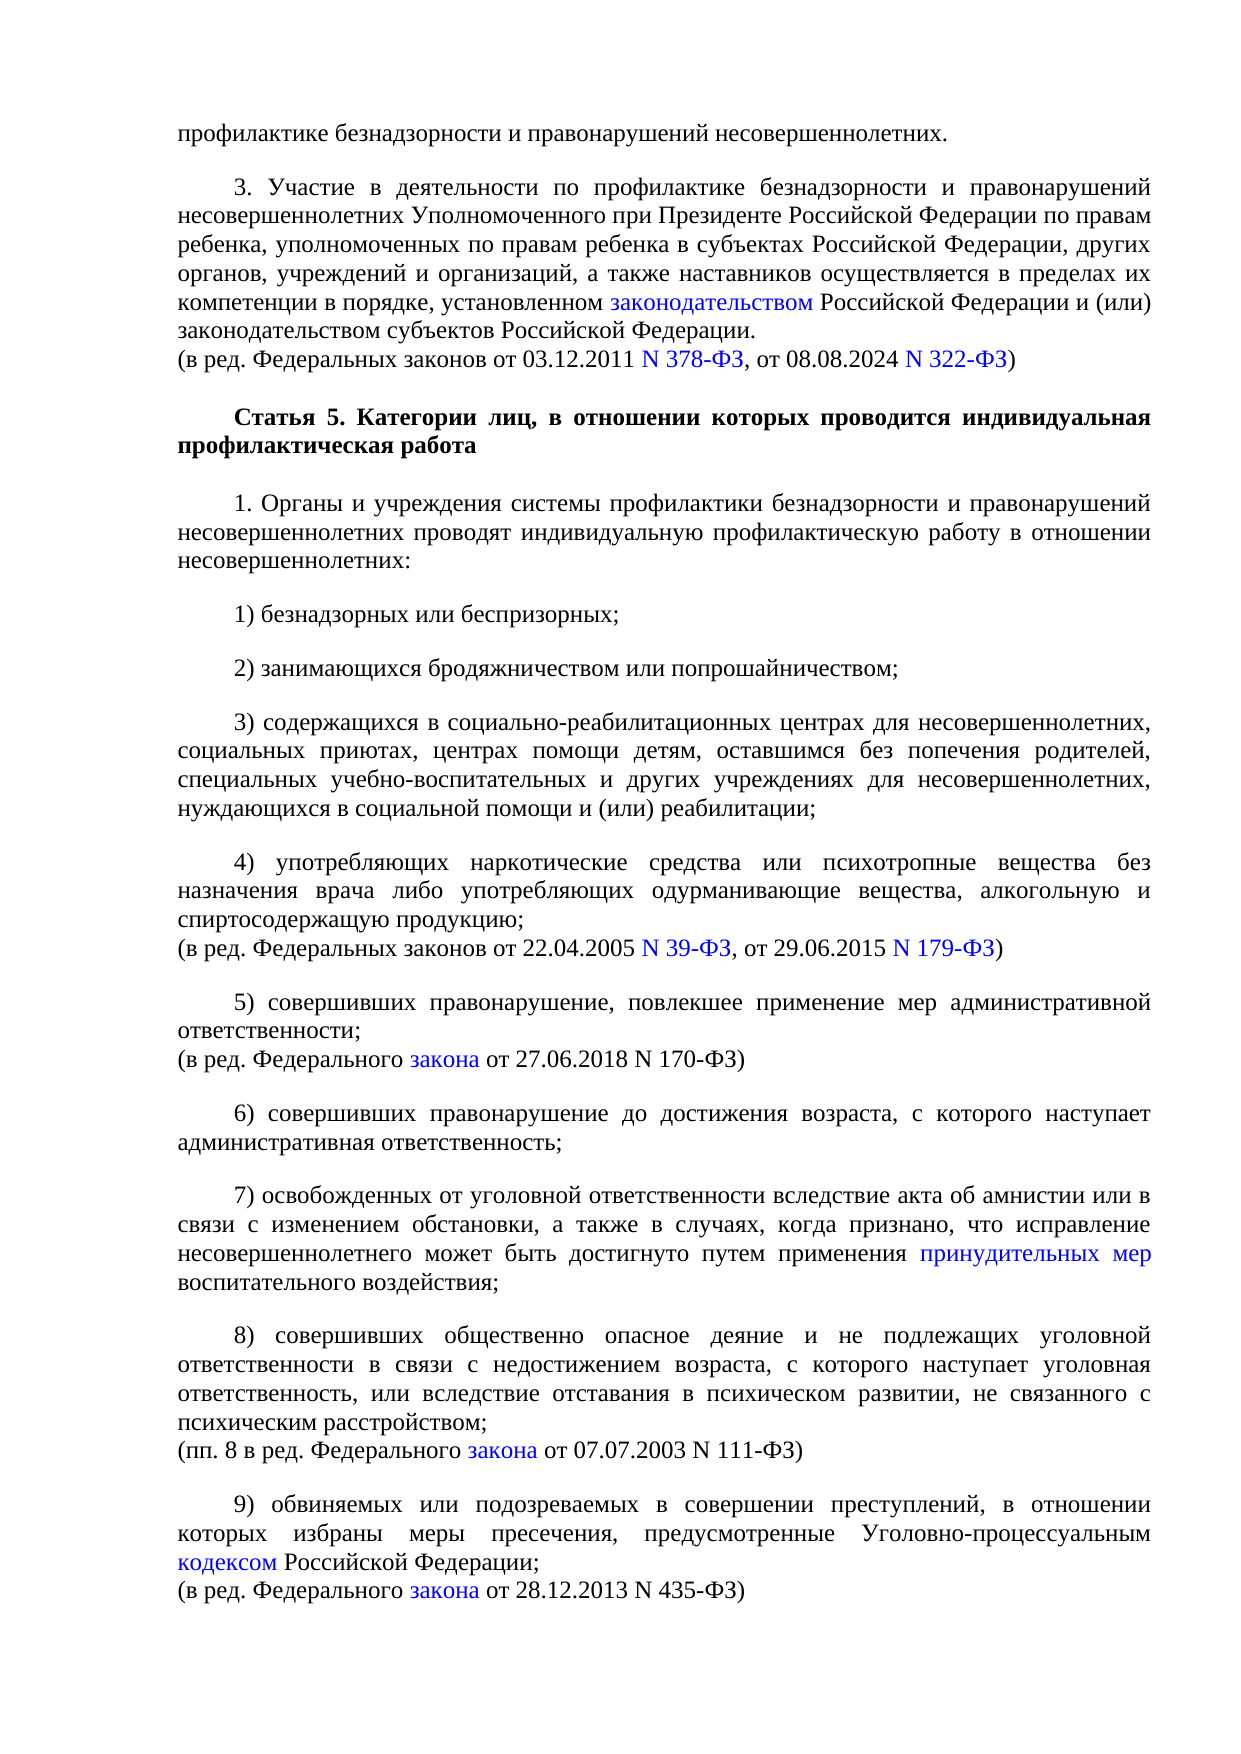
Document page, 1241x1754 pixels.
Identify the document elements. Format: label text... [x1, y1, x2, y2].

text 1. Органы и учреждения системы профилактики безнадзорности и правонарушений несовершеннолетних проводят индивидуальную профилактическую работу в отношении несовершеннолетних: [177, 488, 1152, 574]
text 9) обвиняемых или подозреваемых в совершении преступлений, в отношении которых избраны меры пресечения, предусмотренные Уголовно-процессуальным кодексом Российской Федерации; [177, 1489, 1152, 1576]
text 4) употребляющих наркотические средства или психотропные вещества без назначения врача либо употребляющих одурманивающие вещества, алкогольную и спиртосодержащую продукцию; [177, 847, 1152, 933]
text 1) безнадзорных или беспризорных; [177, 599, 1152, 628]
text (в ред. Федерального закона от 28.12.2013 N 435-ФЗ) [177, 1576, 1152, 1604]
title Статья 5. Категории лиц, в отношении которых проводится индивидуальная профилактическая работа [177, 402, 1152, 459]
text (в ред. Федерального закона от 27.06.2018 N 170-ФЗ) [177, 1044, 1152, 1073]
text 5) совершивших правонарушение, повлекшее применение мер административной ответственности; [177, 987, 1152, 1044]
text 6) совершивших правонарушение до достижения возраста, с которого наступает административная ответственность; [177, 1098, 1152, 1156]
text 8) совершивших общественно опасное деяние и не подлежащих уголовной ответственности в связи с недостижением возраста, с которого наступает уголовная ответственность, или вследствие отставания в психическом развитии, не связанного с психическим расстройством; [177, 1321, 1152, 1436]
text 7) освобожденных от уголовной ответственности вследствие акта об амнистии или в связи с изменением обстановки, а также в случаях, когда признано, что исправление несовершеннолетнего может быть достигнуто путем применения принудительных мер воспитательного воздействия; [177, 1181, 1152, 1296]
text 2) занимающихся бродяжничеством или попрошайничеством; [177, 653, 1152, 682]
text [177, 118, 1152, 147]
text (в ред. Федеральных законов от 03.12.2011 N 378-ФЗ, от 08.08.2024 N 322-ФЗ) [177, 344, 1152, 373]
text 3. Участие в деятельности по профилактике безнадзорности и правонарушений несовершеннолетних Уполномоченного при Президенте Российской Федерации по правам ребенка, уполномоченных по правам ребенка в субъектах Российской Федерации, других органов, учреждений и организаций, а также наставников осуществляется в пределах их компетенции в порядке, установленном законодательством Российской Федерации и (или) законодательством субъектов Российской Федерации. [177, 172, 1152, 344]
text (пп. 8 в ред. Федерального закона от 07.07.2003 N 111-ФЗ) [177, 1436, 1152, 1464]
text (в ред. Федеральных законов от 22.04.2005 N 39-ФЗ, от 29.06.2015 N 179-ФЗ) [177, 933, 1152, 962]
text 3) содержащихся в социально-реабилитационных центрах для несовершеннолетних, социальных приютах, центрах помощи детям, оставшимся без попечения родителей, специальных учебно-воспитательных и других учреждениях для несовершеннолетних, нуждающихся в социальной помощи и (или) реабилитации; [177, 707, 1152, 822]
